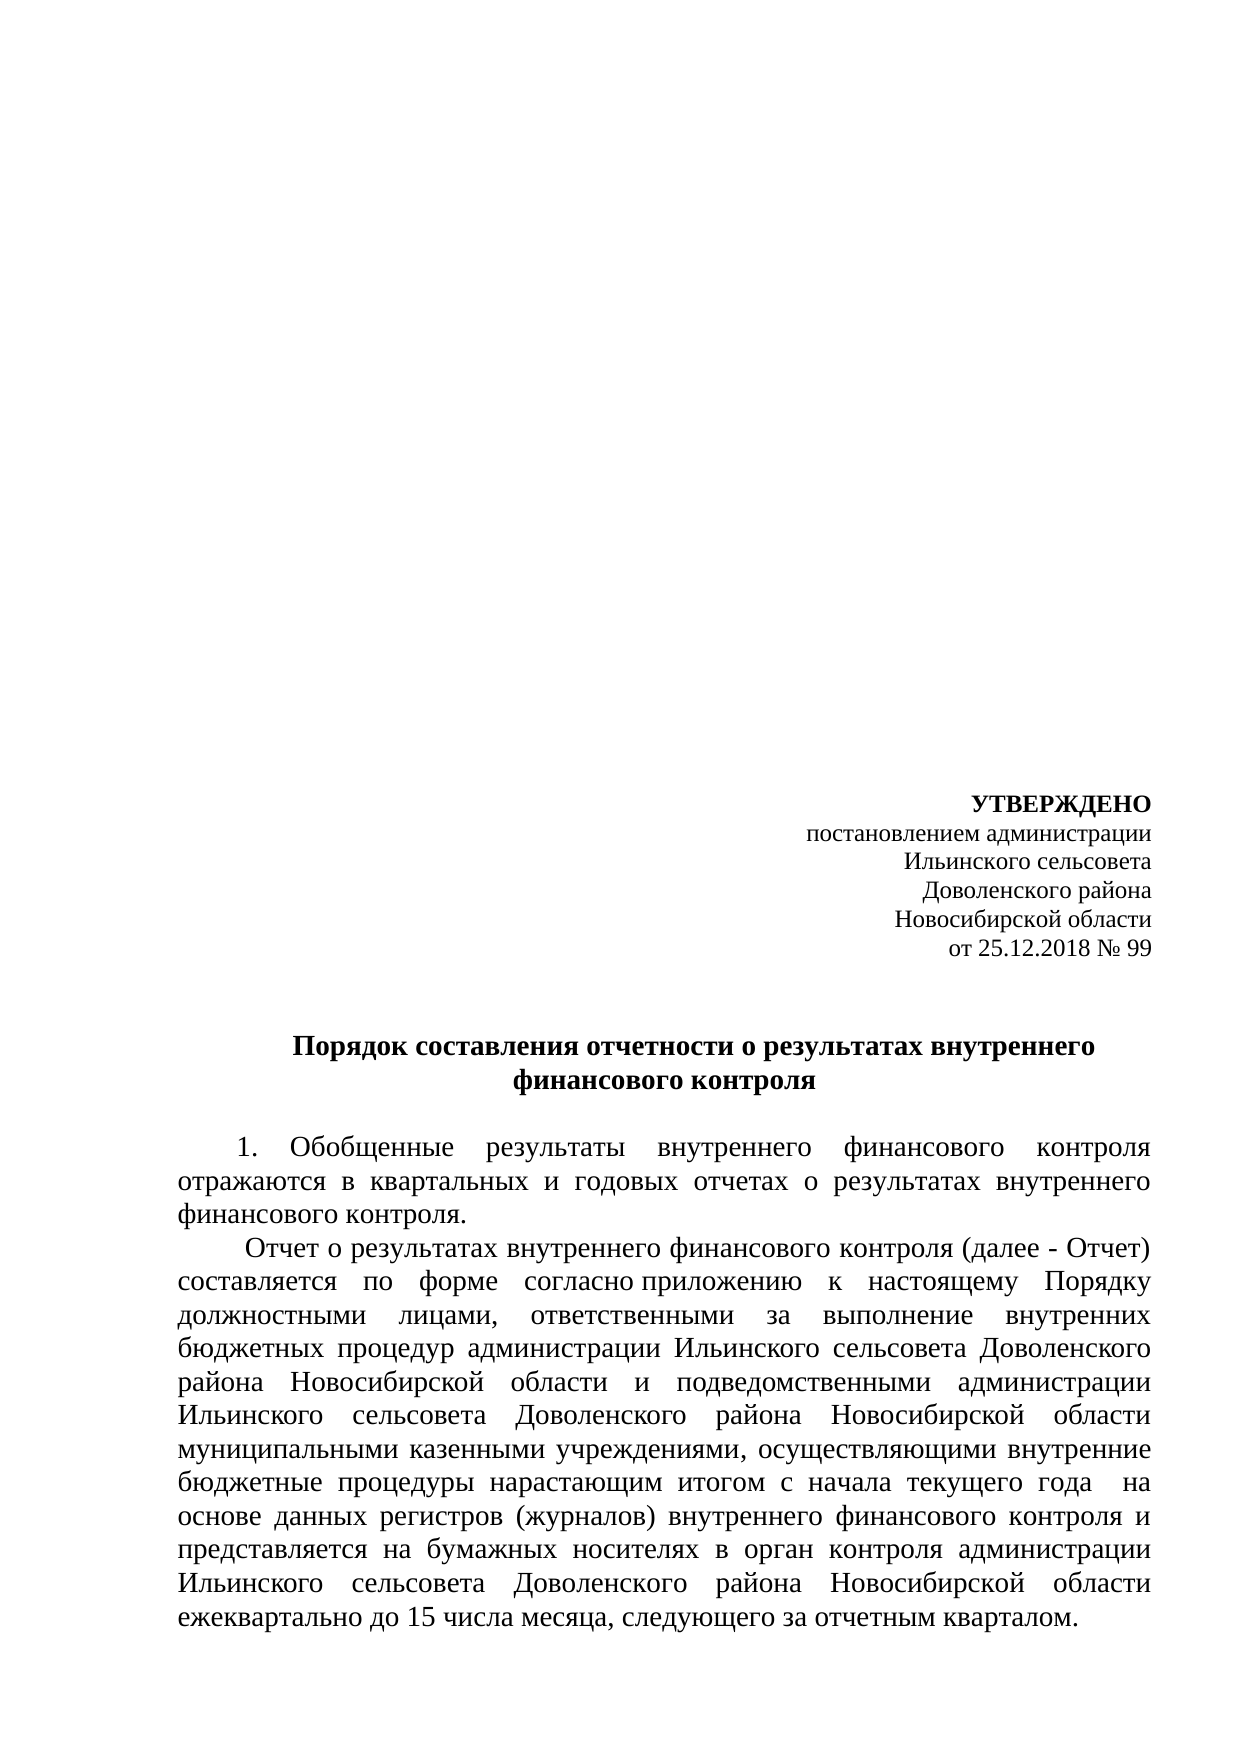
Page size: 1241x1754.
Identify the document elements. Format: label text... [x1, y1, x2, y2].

text Доволенского района [177, 875, 1152, 904]
text Отчет о результатах внутреннего финансового контроля (далее - Отчет) составляется по форме согласно приложению к настоящему Порядку должностными лицами, ответственными за выполнение внутренних бюджетных процедур администрации Ильинского сельсовета Доволенского района Новосибирской области и подведомственными администрации Ильинского сельсовета Доволенского района Новосибирской области муниципальными казенными учреждениями, осуществляющими внутренние бюджетные процедуры нарастающим итогом с начала текущего года на основе данных регистров (журналов) внутреннего финансового контроля и представляется на бумажных носителях в орган контроля администрации Ильинского сельсовета Доволенского района Новосибирской области ежеквартально до 15 числа месяца, следующего за отчетным кварталом. [177, 1230, 1152, 1632]
text постановлением администрации [177, 818, 1152, 846]
text Порядок составления отчетности о результатах внутреннего финансового контроля [177, 1028, 1152, 1096]
text УТВЕРЖДЕНО [177, 789, 1152, 818]
text Новосибирской области [177, 904, 1152, 933]
text 1. Обобщенные результаты внутреннего финансового контроля отражаются в квартальных и годовых отчетах о результатах внутреннего финансового контроля. [177, 1129, 1152, 1230]
text от 25.12.2018 № 99 [177, 933, 1152, 961]
text Ильинского сельсовета [177, 846, 1152, 875]
